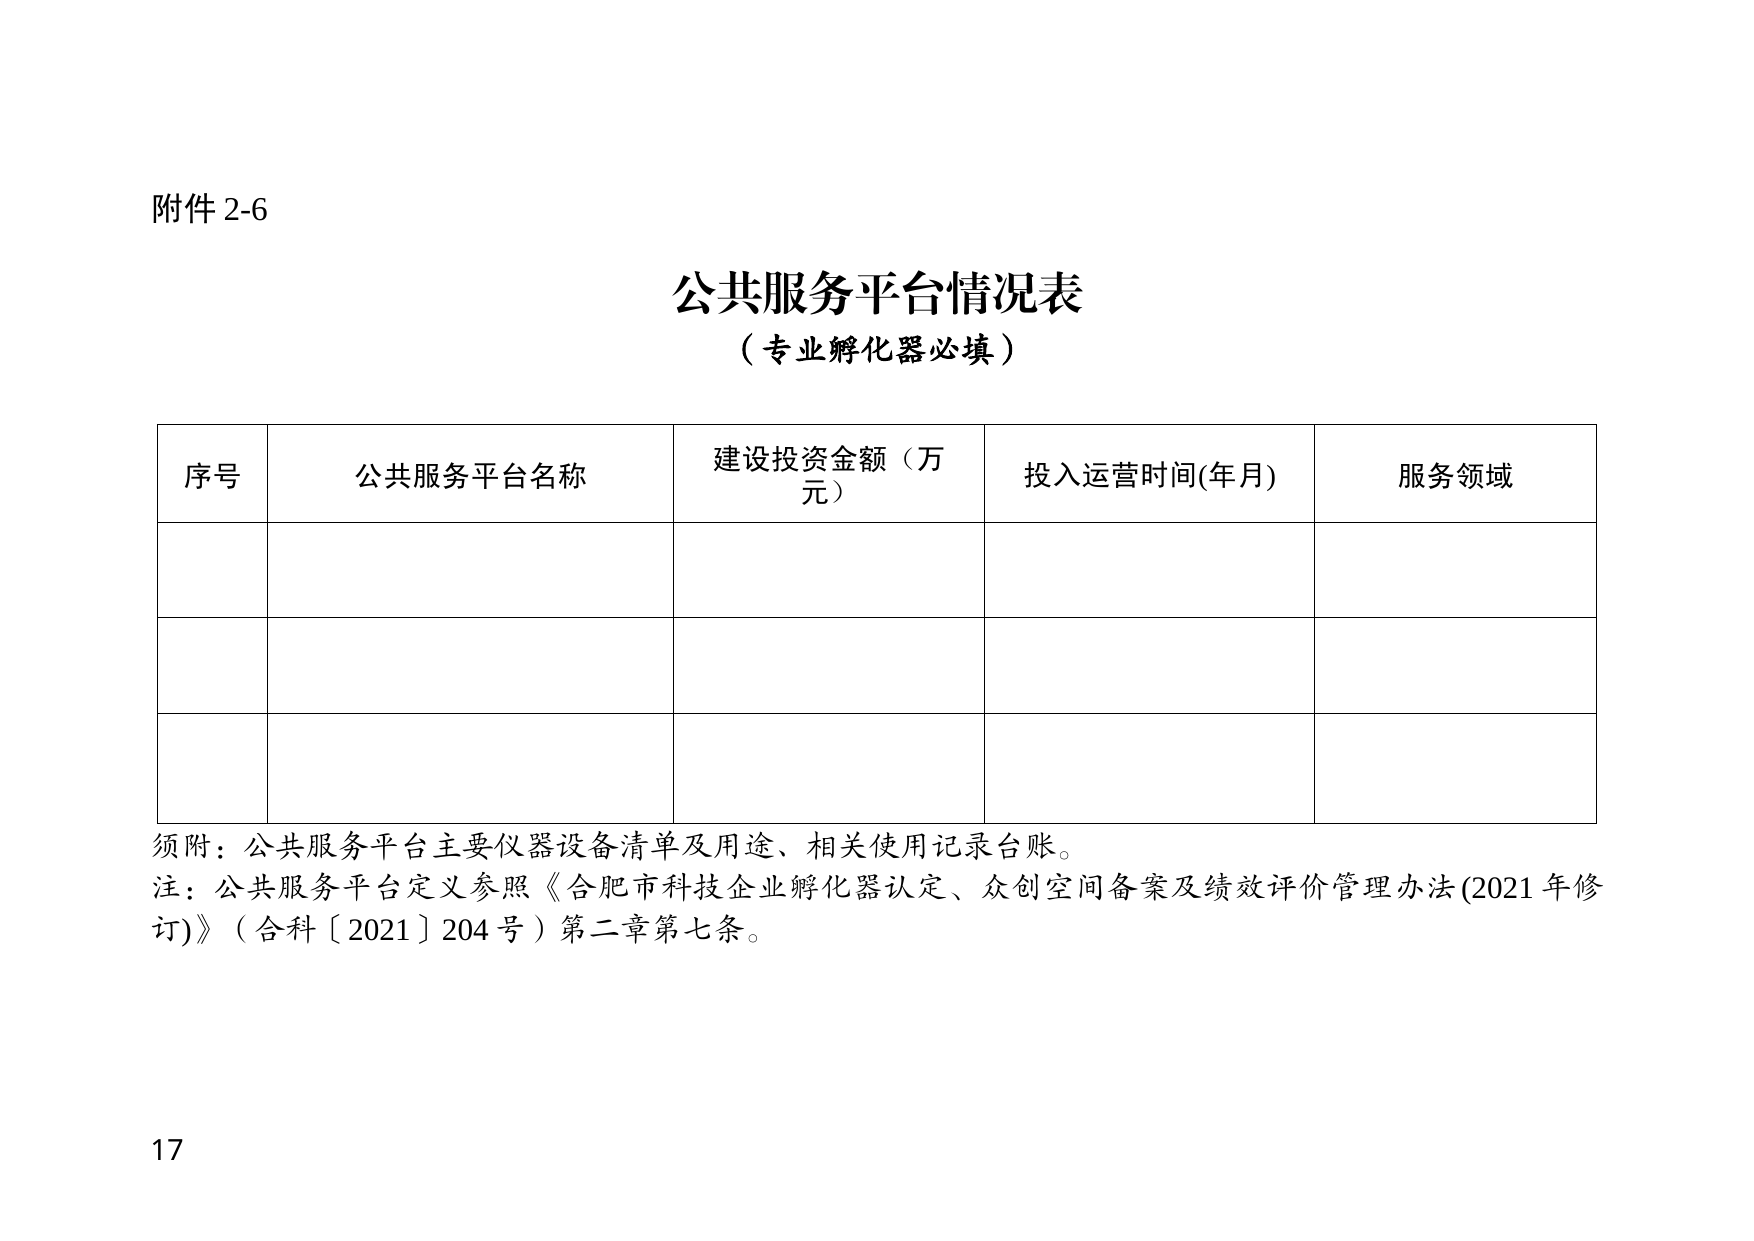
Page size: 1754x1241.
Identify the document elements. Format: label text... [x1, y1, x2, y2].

text 附件2-6 [150, 187, 1604, 229]
table_cell [268, 618, 673, 713]
text 须附：公共服务平台主要仪器设备清单及用途、相关使用记录台账。 [150, 824, 1604, 866]
table_cell [985, 714, 1314, 823]
table_cell [985, 523, 1314, 617]
table_cell [985, 618, 1314, 713]
table_header 投入运营时间(年月) [985, 425, 1314, 522]
table_cell [1315, 523, 1596, 617]
table_cell [1315, 618, 1596, 713]
table_header 序号 [158, 425, 267, 522]
text 注：公共服务平台定义参照《合肥市科技企业孵化器认定、众创空间备案及绩效评价管理办法(2021年修订)》（合科〔2021〕204号）第二章第七条。 [150, 866, 1604, 949]
table_cell [158, 523, 267, 617]
table_cell [158, 714, 267, 823]
table_header 建设投资金额（万元） [674, 425, 984, 522]
table_cell [158, 618, 267, 713]
table_cell [1315, 714, 1596, 823]
table_cell [674, 618, 984, 713]
table_cell [268, 523, 673, 617]
text （专业孵化器必填） [150, 319, 1604, 372]
table_cell [268, 714, 673, 823]
table_header 服务领域 [1315, 425, 1596, 522]
text 公共服务平台情况表 [150, 267, 1604, 319]
table_header 公共服务平台名称 [268, 425, 673, 522]
table_cell [674, 523, 984, 617]
table_cell [674, 714, 984, 823]
